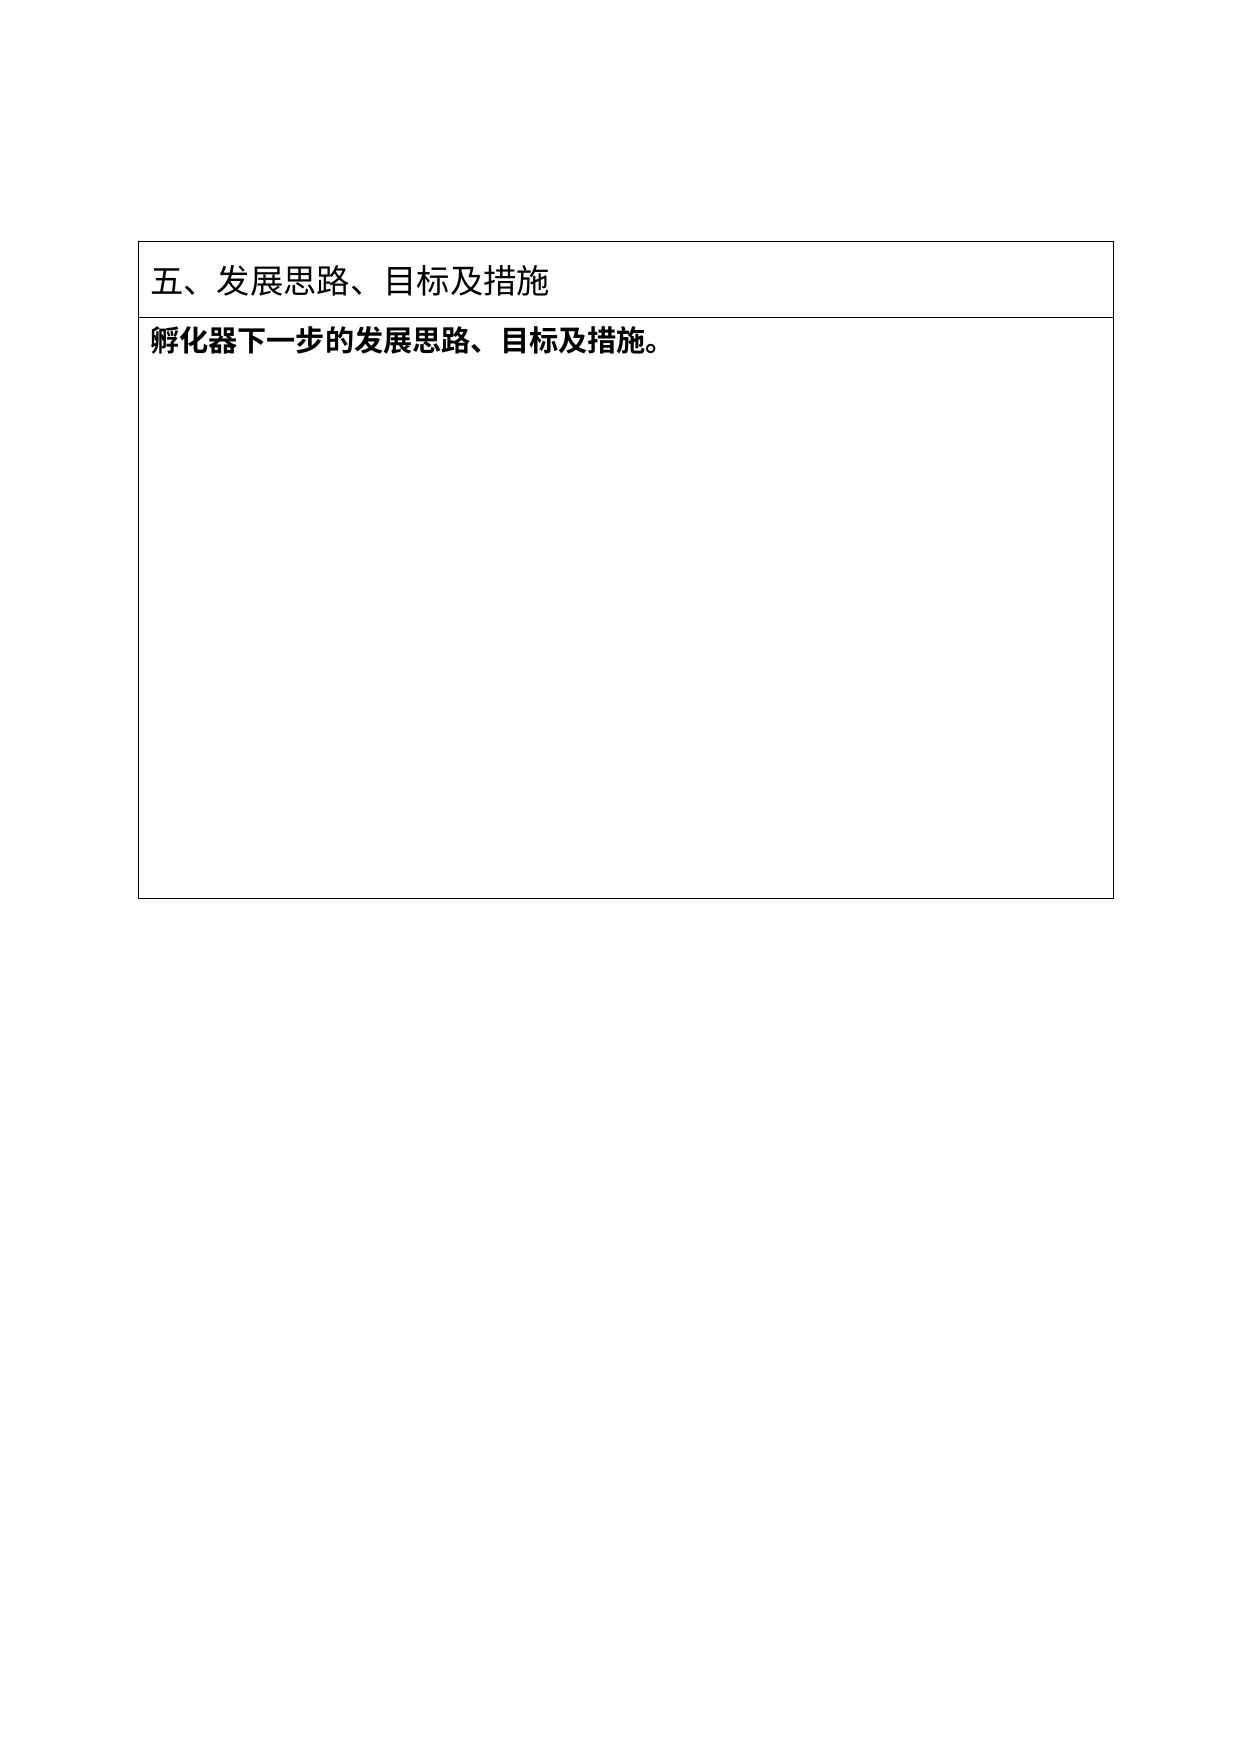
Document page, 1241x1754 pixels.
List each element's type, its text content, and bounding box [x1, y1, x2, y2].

table_cell 孵化器下一步的发展思路、目标及措施。 [139, 318, 1113, 898]
table_cell 五、发展思路、目标及措施 [139, 242, 1113, 317]
